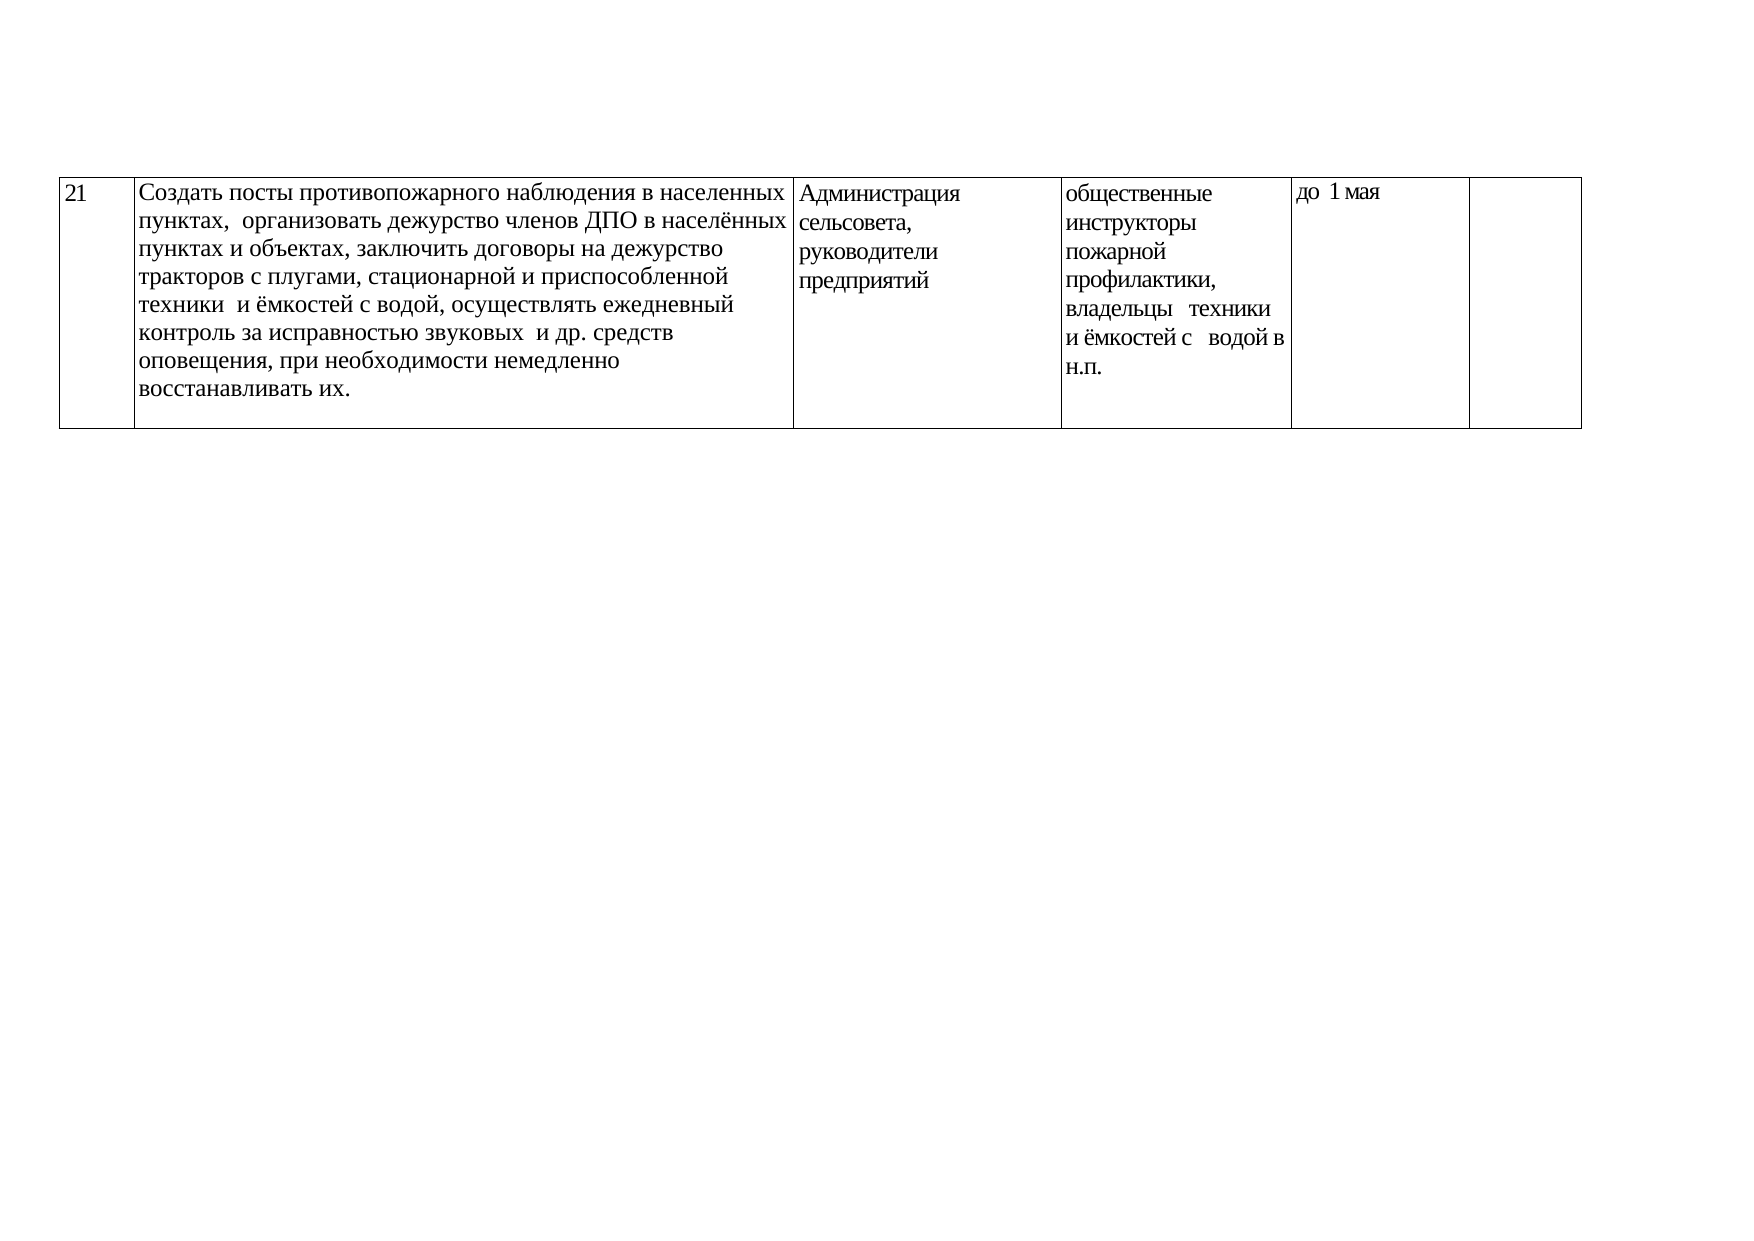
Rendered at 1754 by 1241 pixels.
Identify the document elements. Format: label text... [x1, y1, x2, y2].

table_cell до 1 мая [1292, 178, 1469, 428]
table_cell [1470, 178, 1581, 428]
table_cell 21 [60, 178, 134, 428]
table_cell общественные инструкторы пожарной профилактики, владельцы техники и ёмкостей с водой в н.п. [1062, 178, 1291, 428]
table_cell Создать посты противопожарного наблюдения в населенных пунктах, организовать дежурство членов ДПО в населённых пунктах и объектах, заключить договоры на дежурство тракторов с плугами, стационарной и приспособленной техники и ёмкостей с водой, осуществлять ежедневный контроль за исправностью звуковых и др. средств оповещения, при необходимости немедленно восстанавливать их. [135, 178, 793, 428]
table_cell Администрация сельсовета, руководители предприятий [794, 178, 1061, 428]
